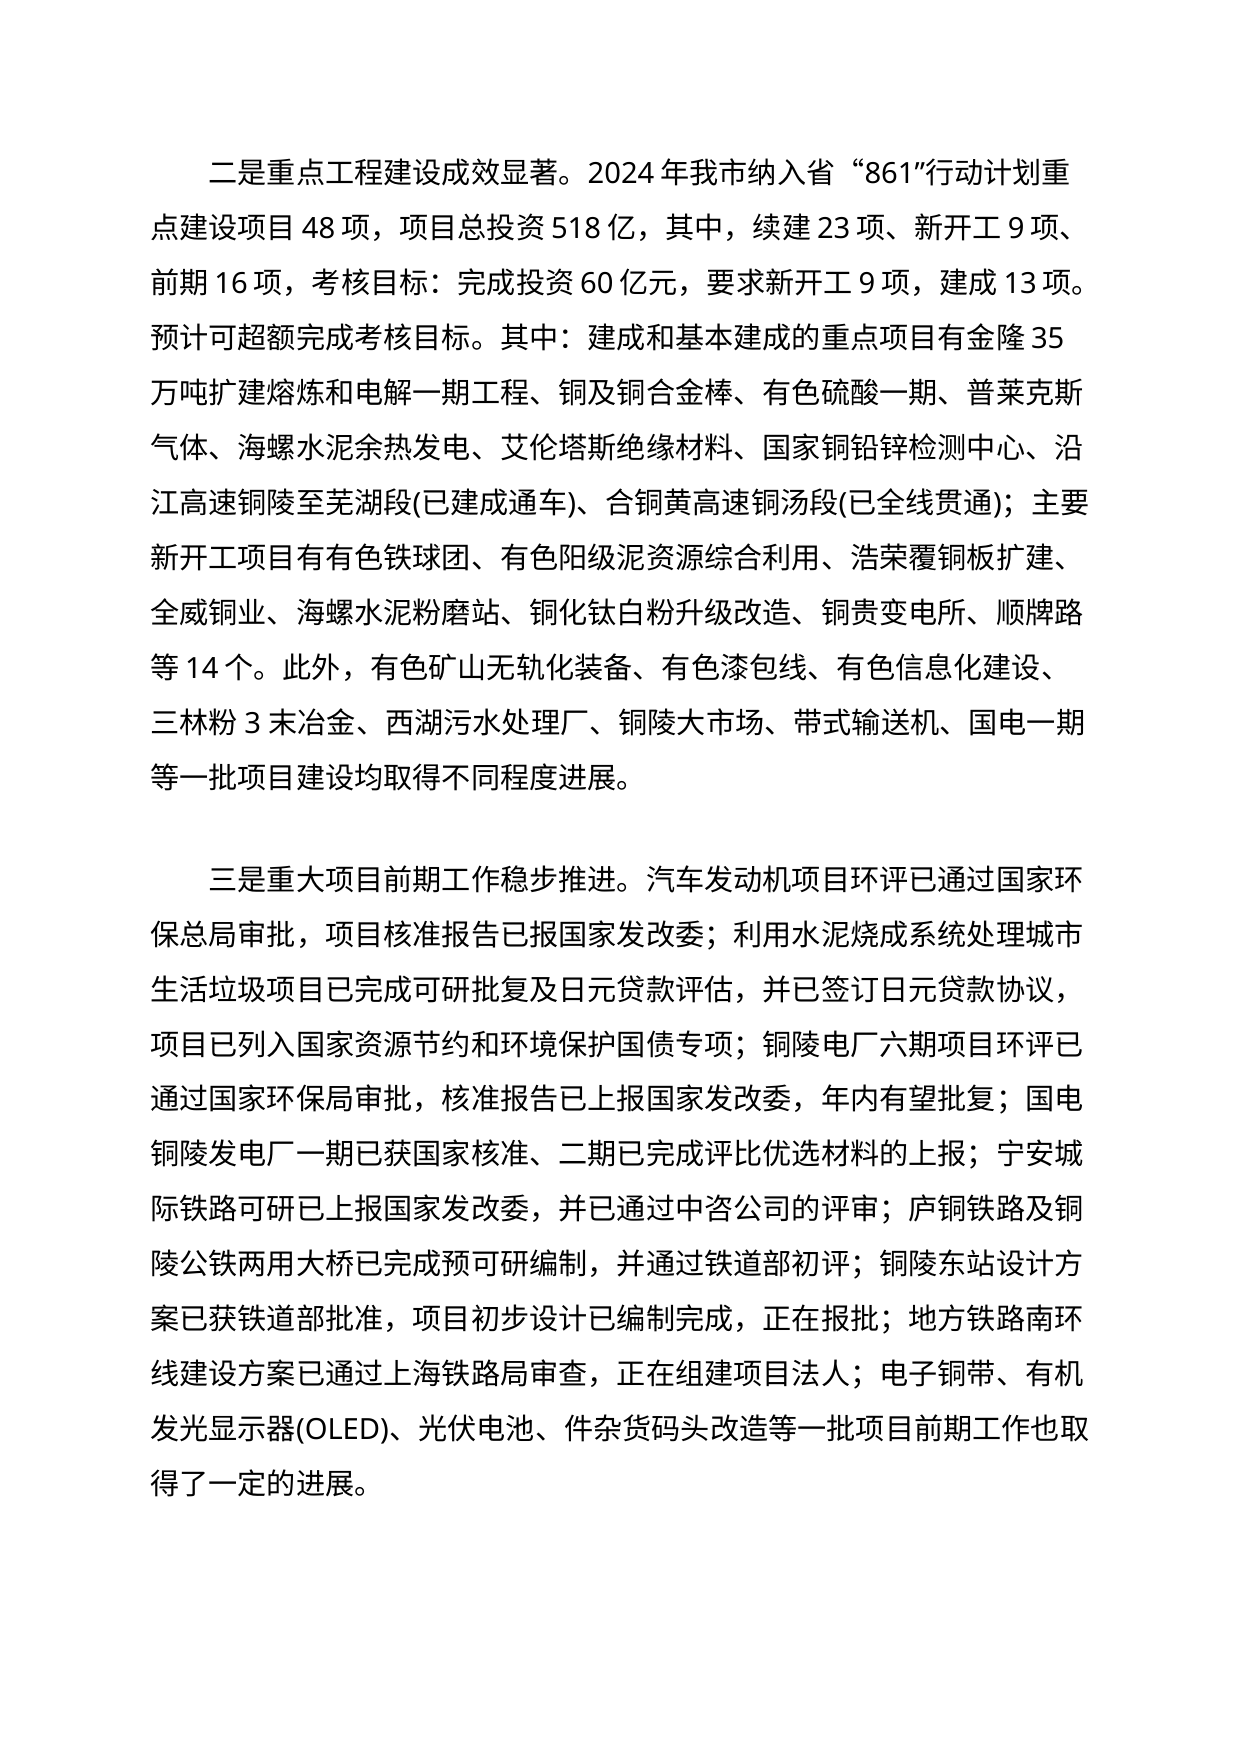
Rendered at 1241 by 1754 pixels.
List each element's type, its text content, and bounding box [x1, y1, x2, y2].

text 三是重大项目前期工作稳步推进。汽车发动机项目环评已通过国家环保总局审批，项目核准报告已报国家发改委；利用水泥烧成系统处理城市生活垃圾项目已完成可研批复及日元贷款评估，并已签订日元贷款协议，项目已列入国家资源节约和环境保护国债专项；铜陵电厂六期项目环评已通过国家环保局审批，核准报告已上报国家发改委，年内有望批复；国电铜陵发电厂一期已获国家核准、二期已完成评比优选材料的上报；宁安城际铁路可研已上报国家发改委，并已通过中咨公司的评审；庐铜铁路及铜陵公铁两用大桥已完成预可研编制，并通过铁道部初评；铜陵东站设计方案已获铁道部批准，项目初步设计已编制完成，正在报批；地方铁路南环线建设方案已通过上海铁路局审查，正在组建项目法人；电子铜带、有机发光显示器(OLED)、光伏电池、件杂货码头改造等一批项目前期工作也取得了一定的进展。 [150, 856, 1090, 1503]
text 二是重点工程建设成效显著。2024年我市纳入省“861”行动计划重点建设项目48项，项目总投资518亿，其中，续建23项、新开工9项、前期16项，考核目标：完成投资60亿元，要求新开工9项，建成13项。预计可超额完成考核目标。其中：建成和基本建成的重点项目有金隆35万吨扩建熔炼和电解一期工程、铜及铜合金棒、有色硫酸一期、普莱克斯气体、海螺水泥余热发电、艾伦塔斯绝缘材料、国家铜铅锌检测中心、沿江高速铜陵至芜湖段(已建成通车)、合铜黄高速铜汤段(已全线贯通)；主要新开工项目有有色铁球团、有色阳级泥资源综合利用、浩荣覆铜板扩建、全威铜业、海螺水泥粉磨站、铜化钛白粉升级改造、铜贵变电所、顺牌路等14个。此外，有色矿山无轨化装备、有色漆包线、有色信息化建设、三林粉 3 末冶金、西湖污水处理厂、铜陵大市场、带式输送机、国电一期等一批项目建设均取得不同程度进展。 [150, 150, 1090, 797]
